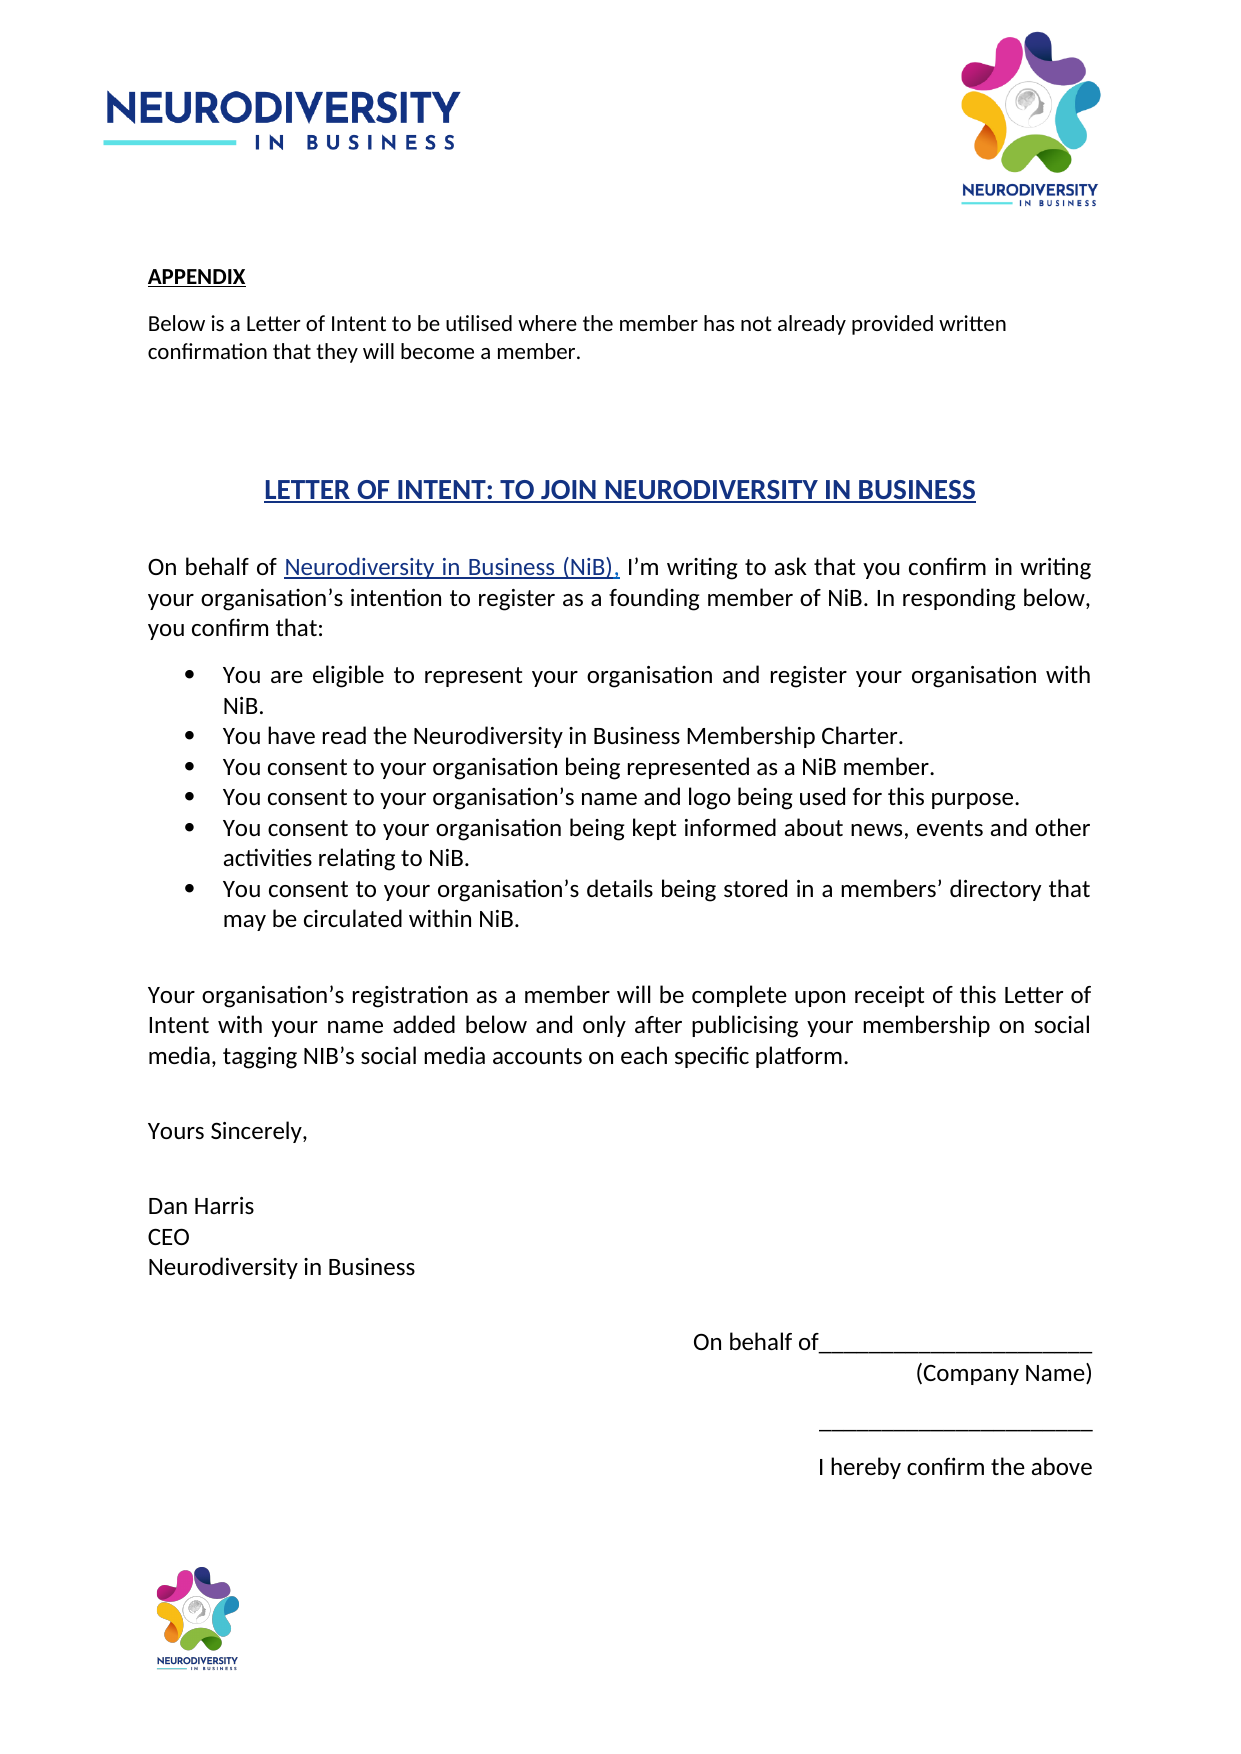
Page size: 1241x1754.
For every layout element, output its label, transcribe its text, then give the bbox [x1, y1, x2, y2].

text On behalf of Neurodiversity in Business (NiB), I’m writing to ask that you confirm in writing your organisation’s intention to register as a founding member of NiB. In responding below, you confirm that: [148, 523, 1093, 643]
text Your organisation’s registration as a member will be complete upon receipt of this Letter of Intent with your name added below and only after publicising your membership on social media, tagging NIB’s social media accounts on each specific platform. [148, 951, 1093, 1070]
text Yours Sincerely, [148, 1087, 1093, 1146]
picture [147, 1562, 249, 1681]
list You consent to your organisation’s details being stored in a members’ directory that may be circulated within NiB. [185, 873, 1093, 934]
text On behalf of______________________ (Company Name) [148, 1298, 1093, 1387]
text I hereby confirm the above [148, 1451, 1093, 1482]
text Below is a Letter of Intent to be utilised where the member has not already provided written confirmation that they will become a member. [148, 309, 1093, 365]
list You consent to your organisation’s name and logo being used for this purpose. [185, 781, 1093, 812]
list You are eligible to represent your organisation and register your organisation with NiB. [185, 659, 1093, 720]
list You have read the Neurodiversity in Business Membership Charter. [185, 720, 1093, 751]
text Dan Harris [148, 1162, 1093, 1221]
text APPENDIX [148, 239, 1093, 290]
text CEO Neurodiversity in Business [148, 1221, 1093, 1282]
picture [0, 5, 1238, 239]
list You consent to your organisation being kept informed about news, events and other activities relating to NiB. [185, 812, 1093, 873]
text LETTER OF INTENT: TO JOIN NEURODIVERSITY IN BUSINESS [148, 471, 1093, 506]
text ______________________ [148, 1404, 1093, 1435]
list You consent to your organisation being represented as a NiB member. [185, 751, 1093, 781]
